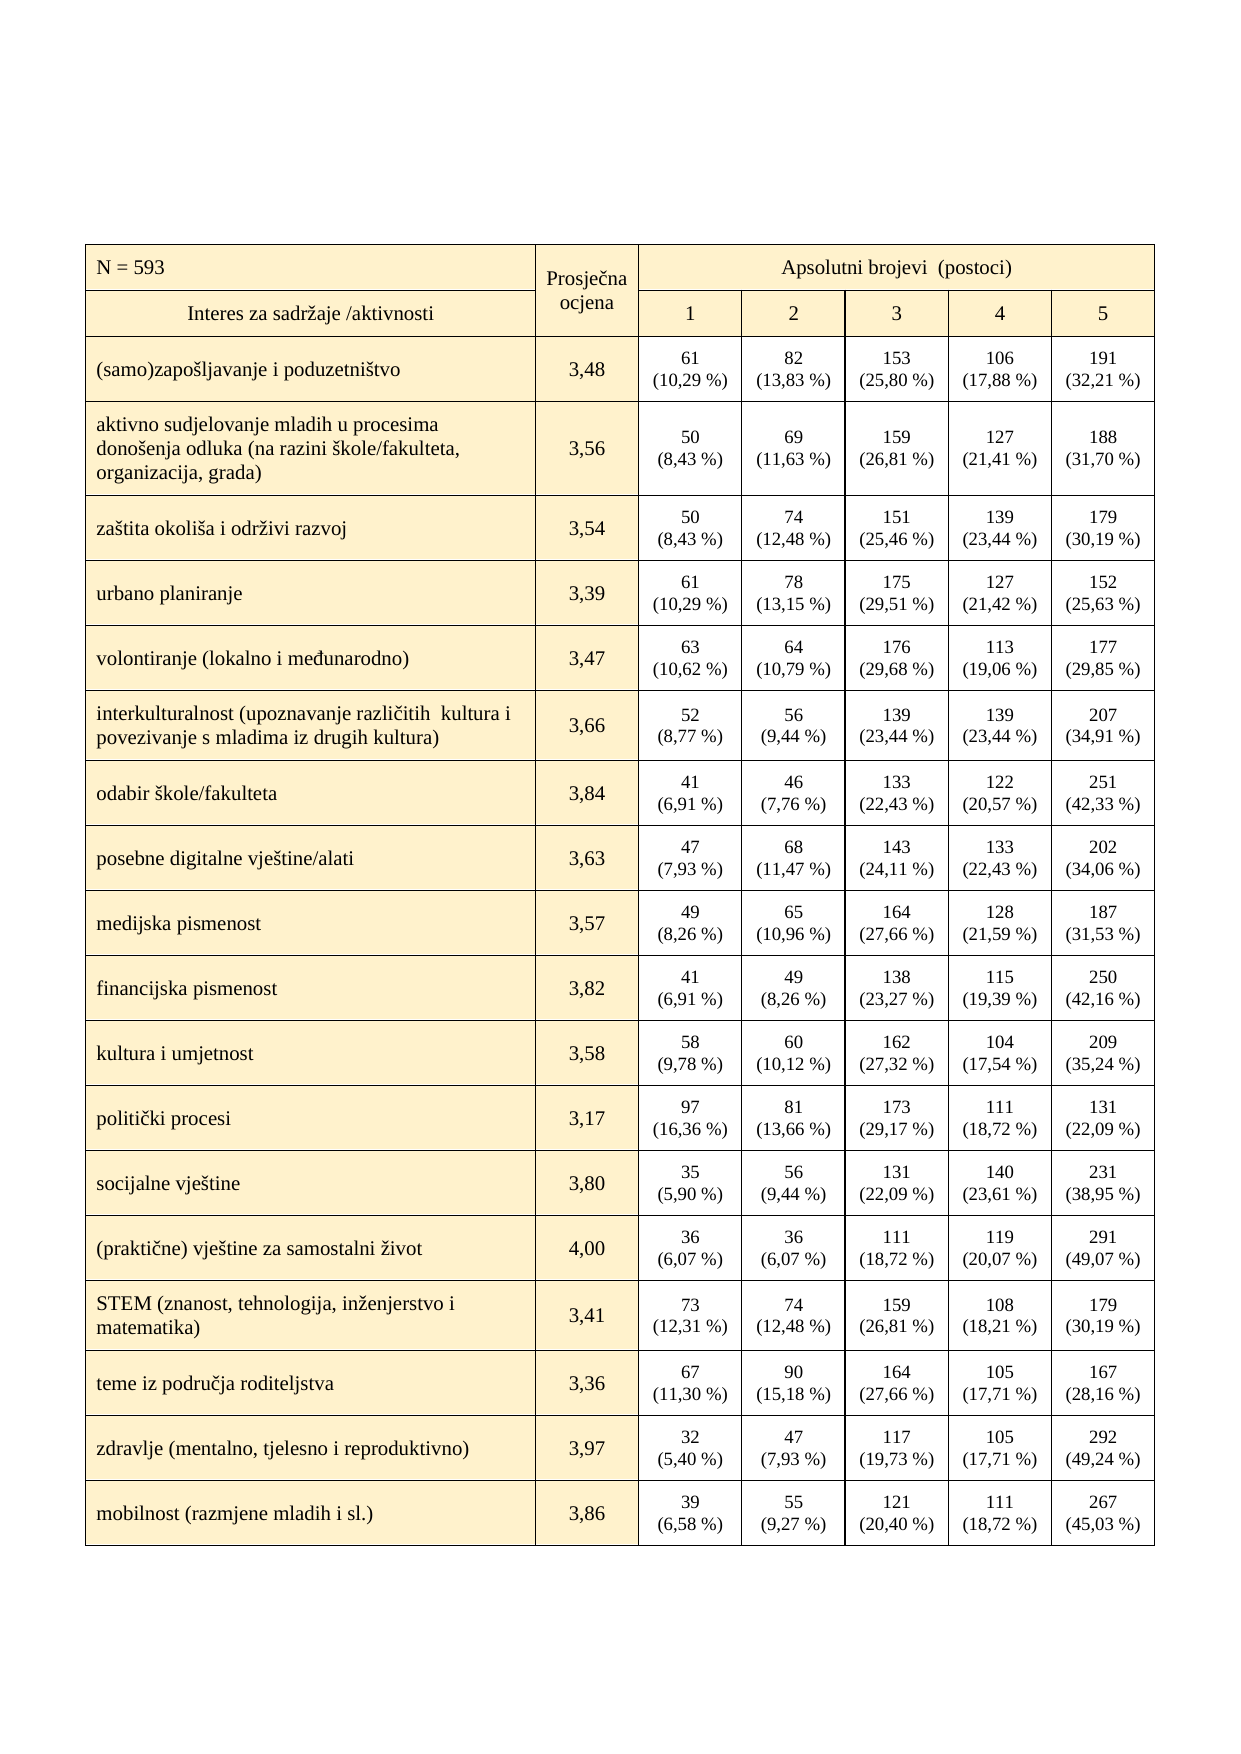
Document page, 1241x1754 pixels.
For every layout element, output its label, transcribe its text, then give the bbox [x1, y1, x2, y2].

table_cell 131 (22,09 %) [1052, 1086, 1154, 1149]
table_cell 3,86 [536, 1481, 638, 1544]
table_cell 3,39 [536, 561, 638, 624]
table_cell 127 (21,42 %) [949, 561, 1051, 624]
table_cell 63 (10,62 %) [639, 626, 741, 689]
table_cell 143 (24,11 %) [846, 826, 948, 889]
table_cell 121 (20,40 %) [846, 1481, 948, 1544]
table_cell 39 (6,58 %) [639, 1481, 741, 1544]
table_cell 179 (30,19 %) [1052, 1281, 1154, 1349]
table_cell (samo)zapošljavanje i poduzetništvo [86, 337, 535, 401]
table_cell interkulturalnost (upoznavanje različitih kultura i povezivanje s mladima iz drugih kultura) [86, 691, 535, 759]
table_cell 67 (11,30 %) [639, 1351, 741, 1414]
table_cell kultura i umjetnost [86, 1021, 535, 1084]
table_cell 3,63 [536, 826, 638, 889]
table_cell 119 (20,07 %) [949, 1216, 1051, 1279]
table_cell 176 (29,68 %) [846, 626, 948, 689]
table_cell 267 (45,03 %) [1052, 1481, 1154, 1544]
table_cell zaštita okoliša i održivi razvoj [86, 496, 535, 559]
table_cell 202 (34,06 %) [1052, 826, 1154, 889]
table_cell 61 (10,29 %) [639, 337, 741, 401]
table_cell 140 (23,61 %) [949, 1151, 1051, 1214]
table_cell 90 (15,18 %) [742, 1351, 844, 1414]
table_cell 127 (21,41 %) [949, 402, 1051, 494]
table_cell 3,56 [536, 402, 638, 494]
table_header Apsolutni brojevi (postoci) [639, 245, 1154, 289]
table_cell 138 (23,27 %) [846, 956, 948, 1019]
table_cell 3,47 [536, 626, 638, 689]
table_cell 35 (5,90 %) [639, 1151, 741, 1214]
table_cell 159 (26,81 %) [846, 402, 948, 494]
table_cell 65 (10,96 %) [742, 891, 844, 954]
table_cell 117 (19,73 %) [846, 1416, 948, 1479]
table_cell 173 (29,17 %) [846, 1086, 948, 1149]
table_cell 49 (8,26 %) [639, 891, 741, 954]
table_cell 188 (31,70 %) [1052, 402, 1154, 494]
table_cell 167 (28,16 %) [1052, 1351, 1154, 1414]
table_cell 60 (10,12 %) [742, 1021, 844, 1084]
table_cell 111 (18,72 %) [949, 1481, 1051, 1544]
table_cell 41 (6,91 %) [639, 761, 741, 824]
table_cell 36 (6,07 %) [639, 1216, 741, 1279]
table_cell 3,80 [536, 1151, 638, 1214]
table_cell 3,97 [536, 1416, 638, 1479]
table_cell 36 (6,07 %) [742, 1216, 844, 1279]
table_cell socijalne vještine [86, 1151, 535, 1214]
table_cell politički procesi [86, 1086, 535, 1149]
table_cell 58 (9,78 %) [639, 1021, 741, 1084]
table_cell 111 (18,72 %) [949, 1086, 1051, 1149]
table_cell 97 (16,36 %) [639, 1086, 741, 1149]
table_cell 177 (29,85 %) [1052, 626, 1154, 689]
table_cell 131 (22,09 %) [846, 1151, 948, 1214]
table_cell 2 [742, 291, 844, 336]
table_cell 3,84 [536, 761, 638, 824]
table_cell 74 (12,48 %) [742, 496, 844, 559]
table_cell 55 (9,27 %) [742, 1481, 844, 1544]
table_cell 41 (6,91 %) [639, 956, 741, 1019]
table_cell 164 (27,66 %) [846, 891, 948, 954]
table_cell Interes za sadržaje /aktivnosti [86, 291, 535, 336]
table_cell 152 (25,63 %) [1052, 561, 1154, 624]
table_cell 4,00 [536, 1216, 638, 1279]
table_cell 251 (42,33 %) [1052, 761, 1154, 824]
table_cell medijska pismenost [86, 891, 535, 954]
table_cell 3 [846, 291, 948, 336]
table_cell 191 (32,21 %) [1052, 337, 1154, 401]
table_cell 82 (13,83 %) [742, 337, 844, 401]
table_cell 47 (7,93 %) [639, 826, 741, 889]
table_cell 164 (27,66 %) [846, 1351, 948, 1414]
table_cell 3,58 [536, 1021, 638, 1084]
table_cell 139 (23,44 %) [846, 691, 948, 759]
table_cell 68 (11,47 %) [742, 826, 844, 889]
table_cell 291 (49,07 %) [1052, 1216, 1154, 1279]
table_cell 111 (18,72 %) [846, 1216, 948, 1279]
table_cell 3,66 [536, 691, 638, 759]
table_cell 56 (9,44 %) [742, 691, 844, 759]
table_cell 139 (23,44 %) [949, 496, 1051, 559]
table_cell 3,41 [536, 1281, 638, 1349]
table_cell 3,82 [536, 956, 638, 1019]
table_cell 64 (10,79 %) [742, 626, 844, 689]
table_cell 159 (26,81 %) [846, 1281, 948, 1349]
table_cell financijska pismenost [86, 956, 535, 1019]
table_cell 1 [639, 291, 741, 336]
table_cell 3,54 [536, 496, 638, 559]
table_cell 105 (17,71 %) [949, 1416, 1051, 1479]
table_cell mobilnost (razmjene mladih i sl.) [86, 1481, 535, 1544]
table_cell 250 (42,16 %) [1052, 956, 1154, 1019]
table_cell 3,57 [536, 891, 638, 954]
table_cell urbano planiranje [86, 561, 535, 624]
table_cell 3,17 [536, 1086, 638, 1149]
table_cell 47 (7,93 %) [742, 1416, 844, 1479]
table_cell 175 (29,51 %) [846, 561, 948, 624]
table_cell 139 (23,44 %) [949, 691, 1051, 759]
table_cell odabir škole/fakulteta [86, 761, 535, 824]
table_cell 46 (7,76 %) [742, 761, 844, 824]
table_cell 106 (17,88 %) [949, 337, 1051, 401]
table_cell 50 (8,43 %) [639, 496, 741, 559]
table_header Prosječna ocjena [536, 245, 638, 336]
table_header N = 593 [86, 245, 535, 289]
table_cell 187 (31,53 %) [1052, 891, 1154, 954]
table_cell 108 (18,21 %) [949, 1281, 1051, 1349]
table_cell 81 (13,66 %) [742, 1086, 844, 1149]
table_cell zdravlje (mentalno, tjelesno i reproduktivno) [86, 1416, 535, 1479]
table_cell 74 (12,48 %) [742, 1281, 844, 1349]
table_cell 207 (34,91 %) [1052, 691, 1154, 759]
table_cell 153 (25,80 %) [846, 337, 948, 401]
table_cell 32 (5,40 %) [639, 1416, 741, 1479]
table_cell 52 (8,77 %) [639, 691, 741, 759]
table_cell 78 (13,15 %) [742, 561, 844, 624]
table_cell 209 (35,24 %) [1052, 1021, 1154, 1084]
table_cell 105 (17,71 %) [949, 1351, 1051, 1414]
table_cell 69 (11,63 %) [742, 402, 844, 494]
table_cell STEM (znanost, tehnologija, inženjerstvo i matematika) [86, 1281, 535, 1349]
table_cell aktivno sudjelovanje mladih u procesima donošenja odluka (na razini škole/fakulteta, organizacija, grada) [86, 402, 535, 494]
table_cell posebne digitalne vještine/alati [86, 826, 535, 889]
table_cell 133 (22,43 %) [949, 826, 1051, 889]
table_cell 104 (17,54 %) [949, 1021, 1051, 1084]
table_cell 179 (30,19 %) [1052, 496, 1154, 559]
table_cell volontiranje (lokalno i međunarodno) [86, 626, 535, 689]
table_cell 73 (12,31 %) [639, 1281, 741, 1349]
table_cell 4 [949, 291, 1051, 336]
table_cell 162 (27,32 %) [846, 1021, 948, 1084]
table_cell 115 (19,39 %) [949, 956, 1051, 1019]
table_cell 61 (10,29 %) [639, 561, 741, 624]
table_cell teme iz područja roditeljstva [86, 1351, 535, 1414]
table_cell 231 (38,95 %) [1052, 1151, 1154, 1214]
table_cell 292 (49,24 %) [1052, 1416, 1154, 1479]
table_cell 49 (8,26 %) [742, 956, 844, 1019]
table_cell 122 (20,57 %) [949, 761, 1051, 824]
table_cell (praktične) vještine za samostalni život [86, 1216, 535, 1279]
table_cell 3,48 [536, 337, 638, 401]
table_cell 3,36 [536, 1351, 638, 1414]
table_cell 133 (22,43 %) [846, 761, 948, 824]
table_cell 151 (25,46 %) [846, 496, 948, 559]
table_cell 56 (9,44 %) [742, 1151, 844, 1214]
table_cell 113 (19,06 %) [949, 626, 1051, 689]
table_cell 50 (8,43 %) [639, 402, 741, 494]
table_cell 5 [1052, 291, 1154, 336]
table_cell 128 (21,59 %) [949, 891, 1051, 954]
